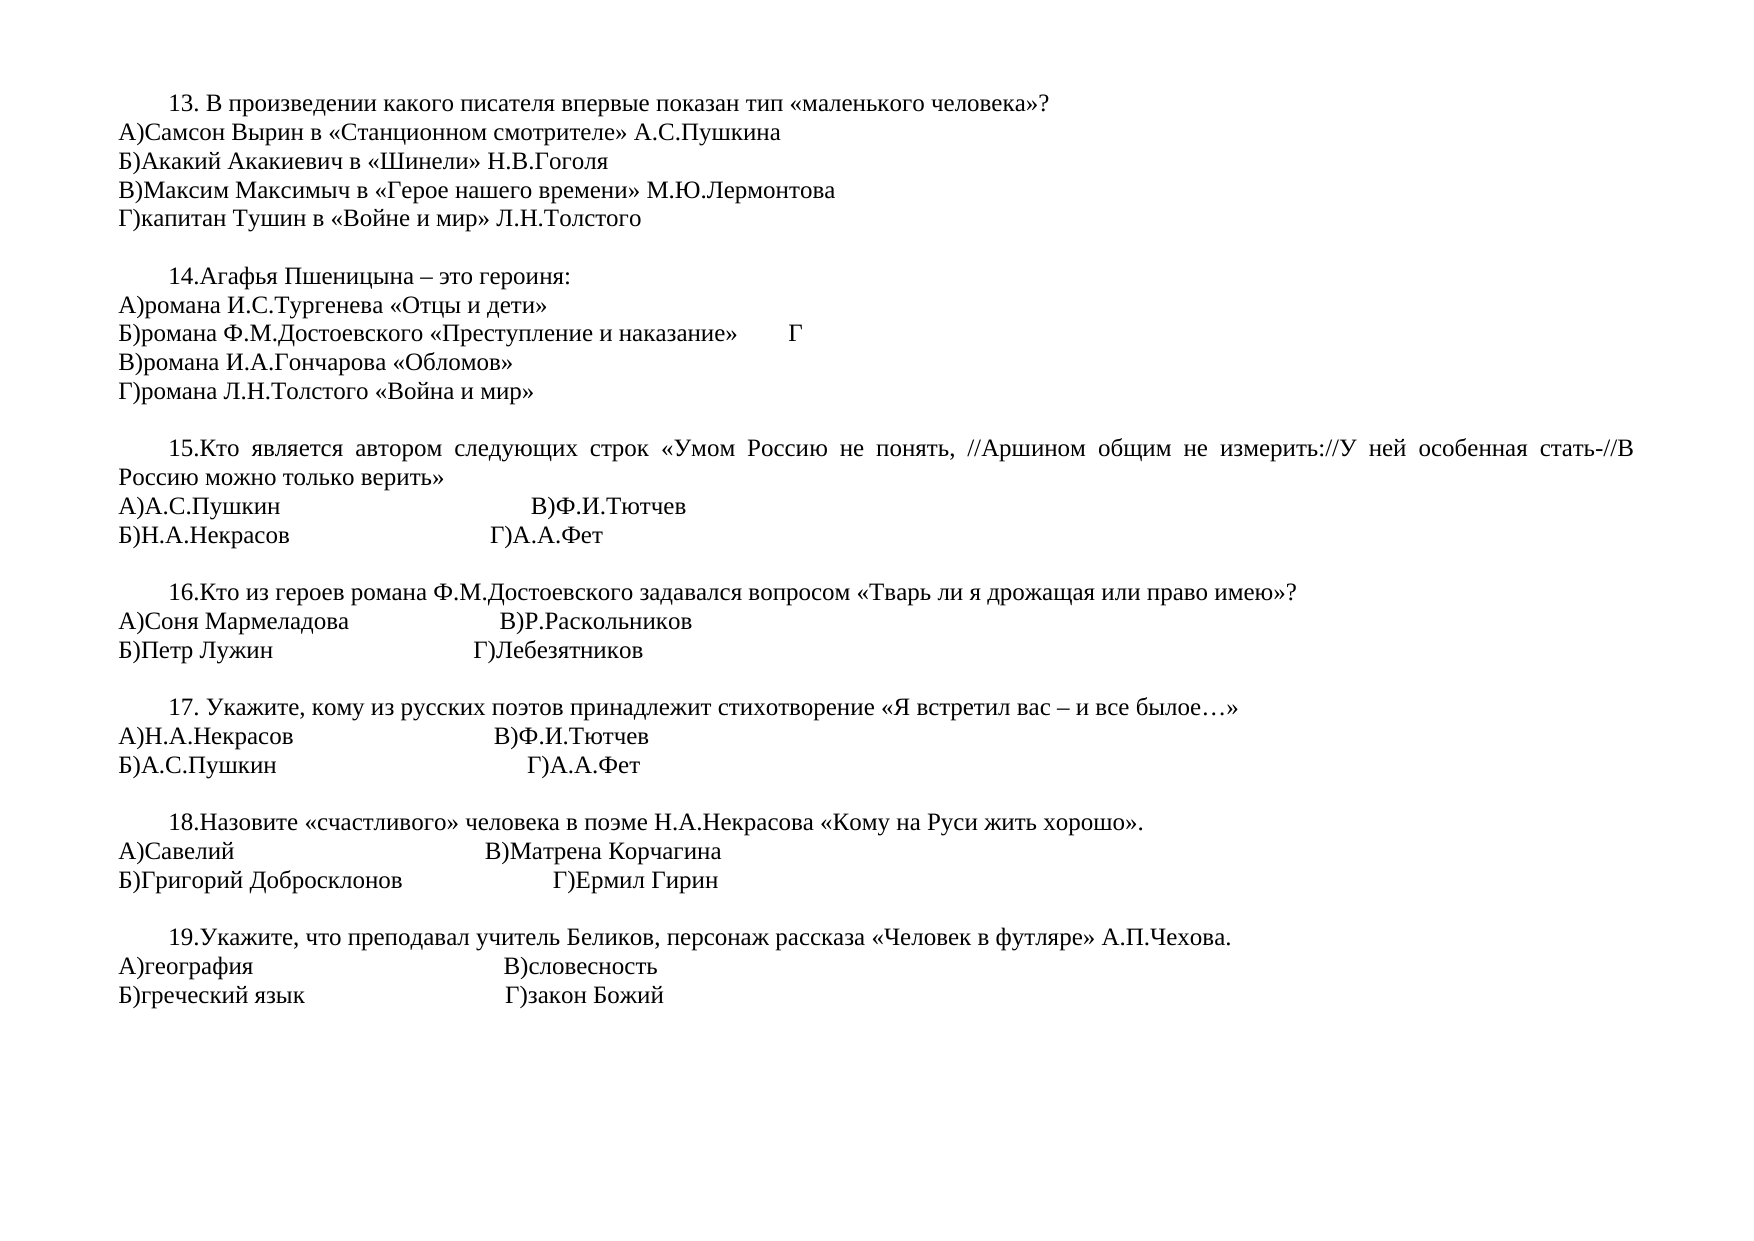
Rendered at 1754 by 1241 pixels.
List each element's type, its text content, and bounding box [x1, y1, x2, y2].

text А)Н.А.Некрасов В)Ф.И.Тютчев [118, 721, 1636, 750]
text А)Соня Мармеладова В)Р.Раскольников [118, 606, 1636, 635]
text 17. Укажите, кому из русских поэтов принадлежит стихотворение «Я встретил вас – и все былое…» [118, 692, 1636, 721]
text Б)греческий язык Г)закон Божий [118, 980, 1636, 1008]
text Г)романа Л.Н.Толстого «Война и мир» [118, 376, 1636, 405]
text 15.Кто является автором следующих строк «Умом Россию не понять, //Аршином общим не измерить://У ней особенная стать-//В Россию можно только верить» [118, 433, 1636, 491]
text В)романа И.А.Гончарова «Обломов» [118, 347, 1636, 376]
text 16.Кто из героев романа Ф.М.Достоевского задавался вопросом «Тварь ли я дрожащая или право имею»? [118, 577, 1636, 606]
text А)Самсон Вырин в «Станционном смотрителе» А.С.Пушкина [118, 117, 1636, 146]
text А)А.С.Пушкин В)Ф.И.Тютчев [118, 491, 1636, 520]
text Б)Петр Лужин Г)Лебезятников [118, 635, 1636, 663]
text 14.Агафья Пшеницына – это героиня: [118, 261, 1636, 290]
text 18.Назовите «счастливого» человека в поэме Н.А.Некрасова «Кому на Руси жить хорошо». [118, 807, 1636, 836]
text 19.Укажите, что преподавал учитель Беликов, персонаж рассказа «Человек в футляре» А.П.Чехова. [118, 922, 1636, 951]
text 13. В произведении какого писателя впервые показан тип «маленького человека»? [118, 88, 1636, 117]
text Б)романа Ф.М.Достоевского «Преступление и наказание» Г [118, 318, 1636, 347]
text Б)А.С.Пушкин Г)А.А.Фет [118, 750, 1636, 778]
text Б)Акакий Акакиевич в «Шинели» Н.В.Гоголя [118, 146, 1636, 175]
text В)Максим Максимыч в «Герое нашего времени» М.Ю.Лермонтова [118, 175, 1636, 203]
text А)романа И.С.Тургенева «Отцы и дети» [118, 290, 1636, 318]
text Б)Григорий Добросклонов Г)Ермил Гирин [118, 865, 1636, 893]
text А)Савелий В)Матрена Корчагина [118, 836, 1636, 865]
text Г)капитан Тушин в «Войне и мир» Л.Н.Толстого [118, 203, 1636, 232]
text А)география В)словесность [118, 951, 1636, 980]
text Б)Н.А.Некрасов Г)А.А.Фет [118, 520, 1636, 548]
